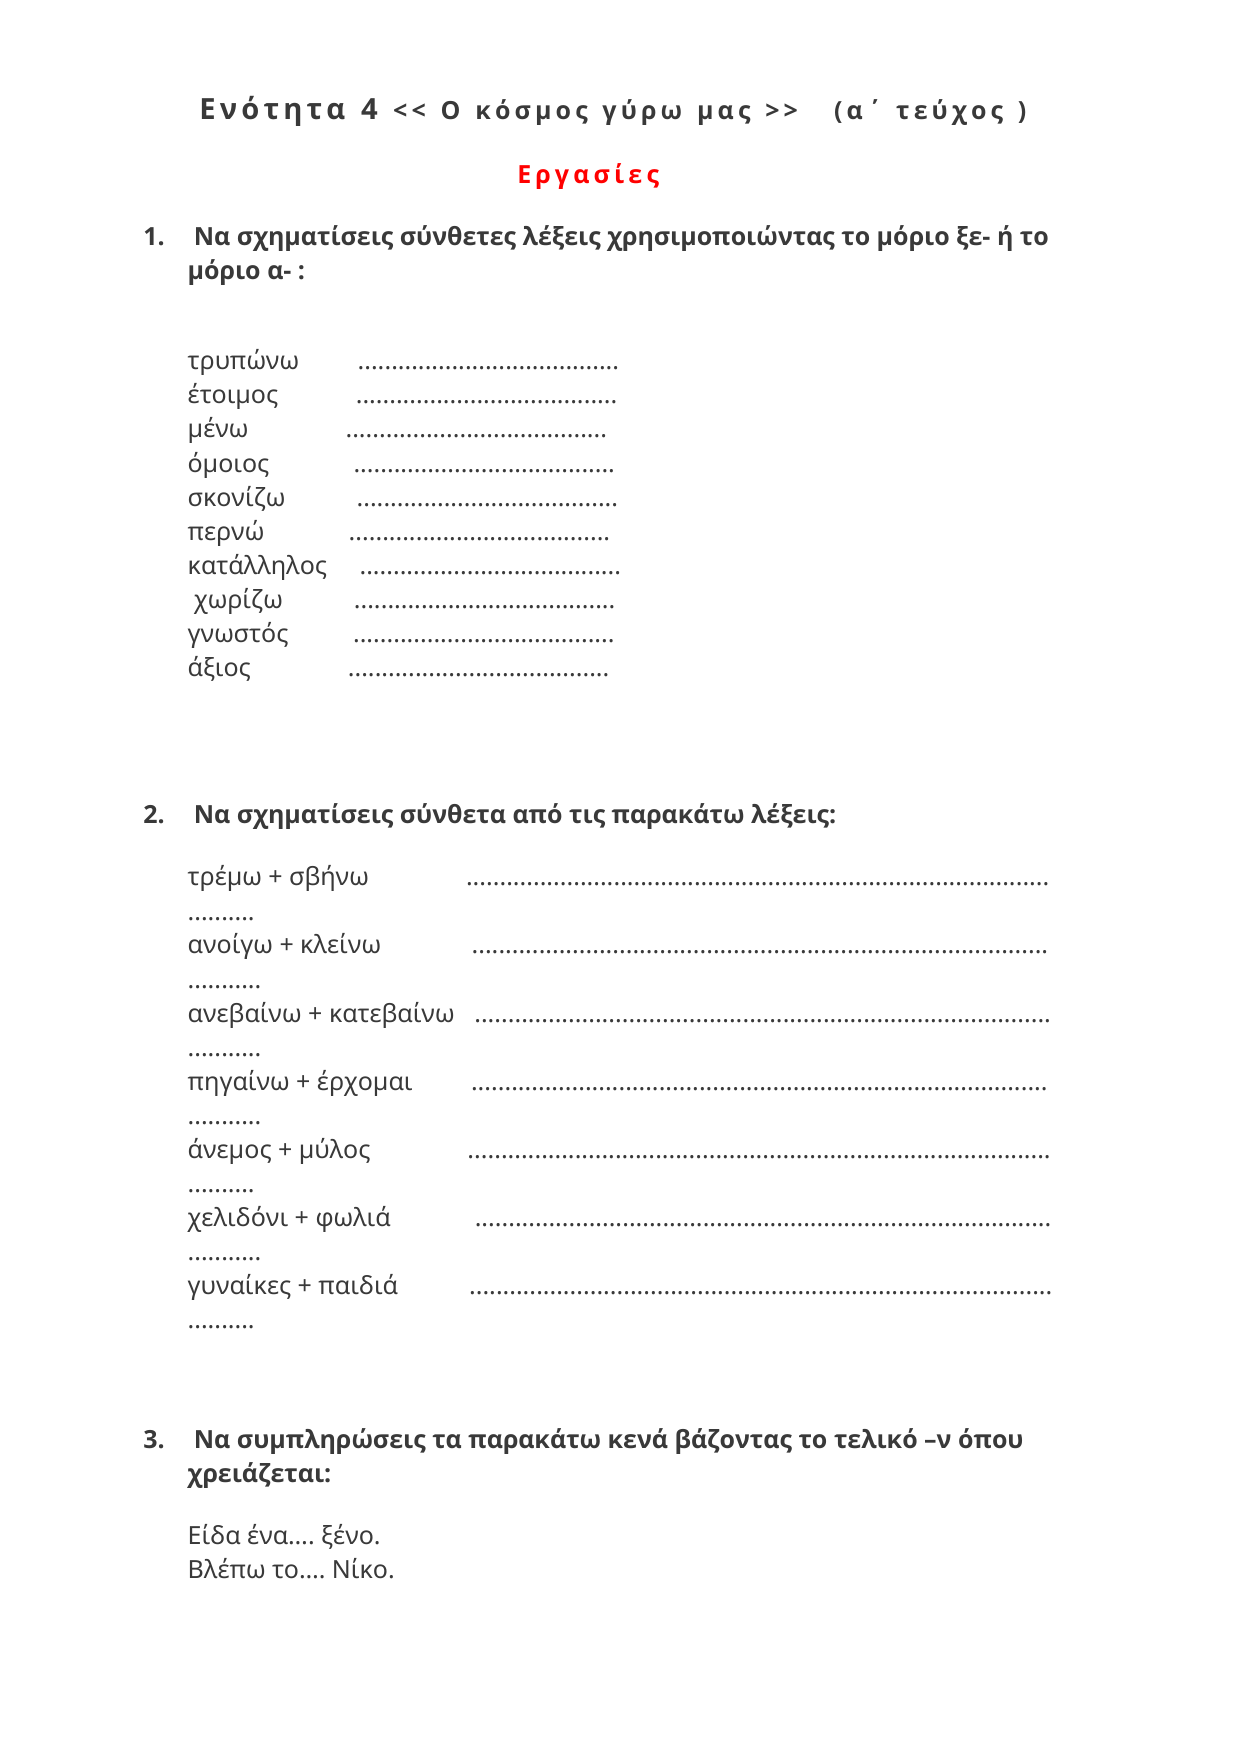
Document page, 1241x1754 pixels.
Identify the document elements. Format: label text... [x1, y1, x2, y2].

text 2. Να σχηματίσεις σύνθετα από τις παρακάτω λέξεις: [143, 797, 1053, 831]
text σκονίζω ....................................... [187, 479, 1053, 513]
text άξιος ....................................... [187, 649, 1053, 684]
text Βλέπω το…. Νίκο. [187, 1552, 1053, 1586]
text όμοιος ....................................... [187, 445, 1053, 479]
text γυναίκες + παιδιά ................................................................................................. [187, 1268, 1053, 1336]
text χελιδόνι + φωλιά ................................................................................................. [187, 1200, 1053, 1268]
text πηγαίνω + έρχομαι ................................................................................................. [187, 1063, 1053, 1132]
text τρέμω + σβήνω ................................................................................................. [187, 859, 1053, 927]
text μένω ....................................... [187, 411, 1053, 445]
text άνεμος + μύλος ................................................................................................. [187, 1132, 1053, 1200]
text έτοιμος ....................................... [187, 377, 1053, 411]
text ανοίγω + κλείνω ................................................................................................. [187, 927, 1053, 995]
text Ενότητα 4 << Ο κόσμος γύρω μας >> (α΄ τεύχος ) [187, 89, 1053, 128]
text τρυπώνω ....................................... [187, 343, 1053, 377]
text Εργασίες [187, 156, 1053, 190]
text ανεβαίνω + κατεβαίνω ................................................................................................. [187, 995, 1053, 1063]
text χωρίζω ....................................... [187, 581, 1053, 616]
text κατάλληλος ....................................... [187, 547, 1053, 581]
text 3. Να συμπληρώσεις τα παρακάτω κενά βάζοντας το τελικό –ν όπου χρειάζεται: [143, 1421, 1053, 1489]
text περνώ ....................................... [187, 513, 1053, 547]
text γνωστός ....................................... [187, 616, 1053, 649]
text Είδα ένα…. ξένο. [187, 1518, 1053, 1552]
text 1. Να σχηματίσεις σύνθετες λέξεις χρησιμοποιώντας το μόριο ξε- ή το μόριο α- : [143, 219, 1053, 287]
